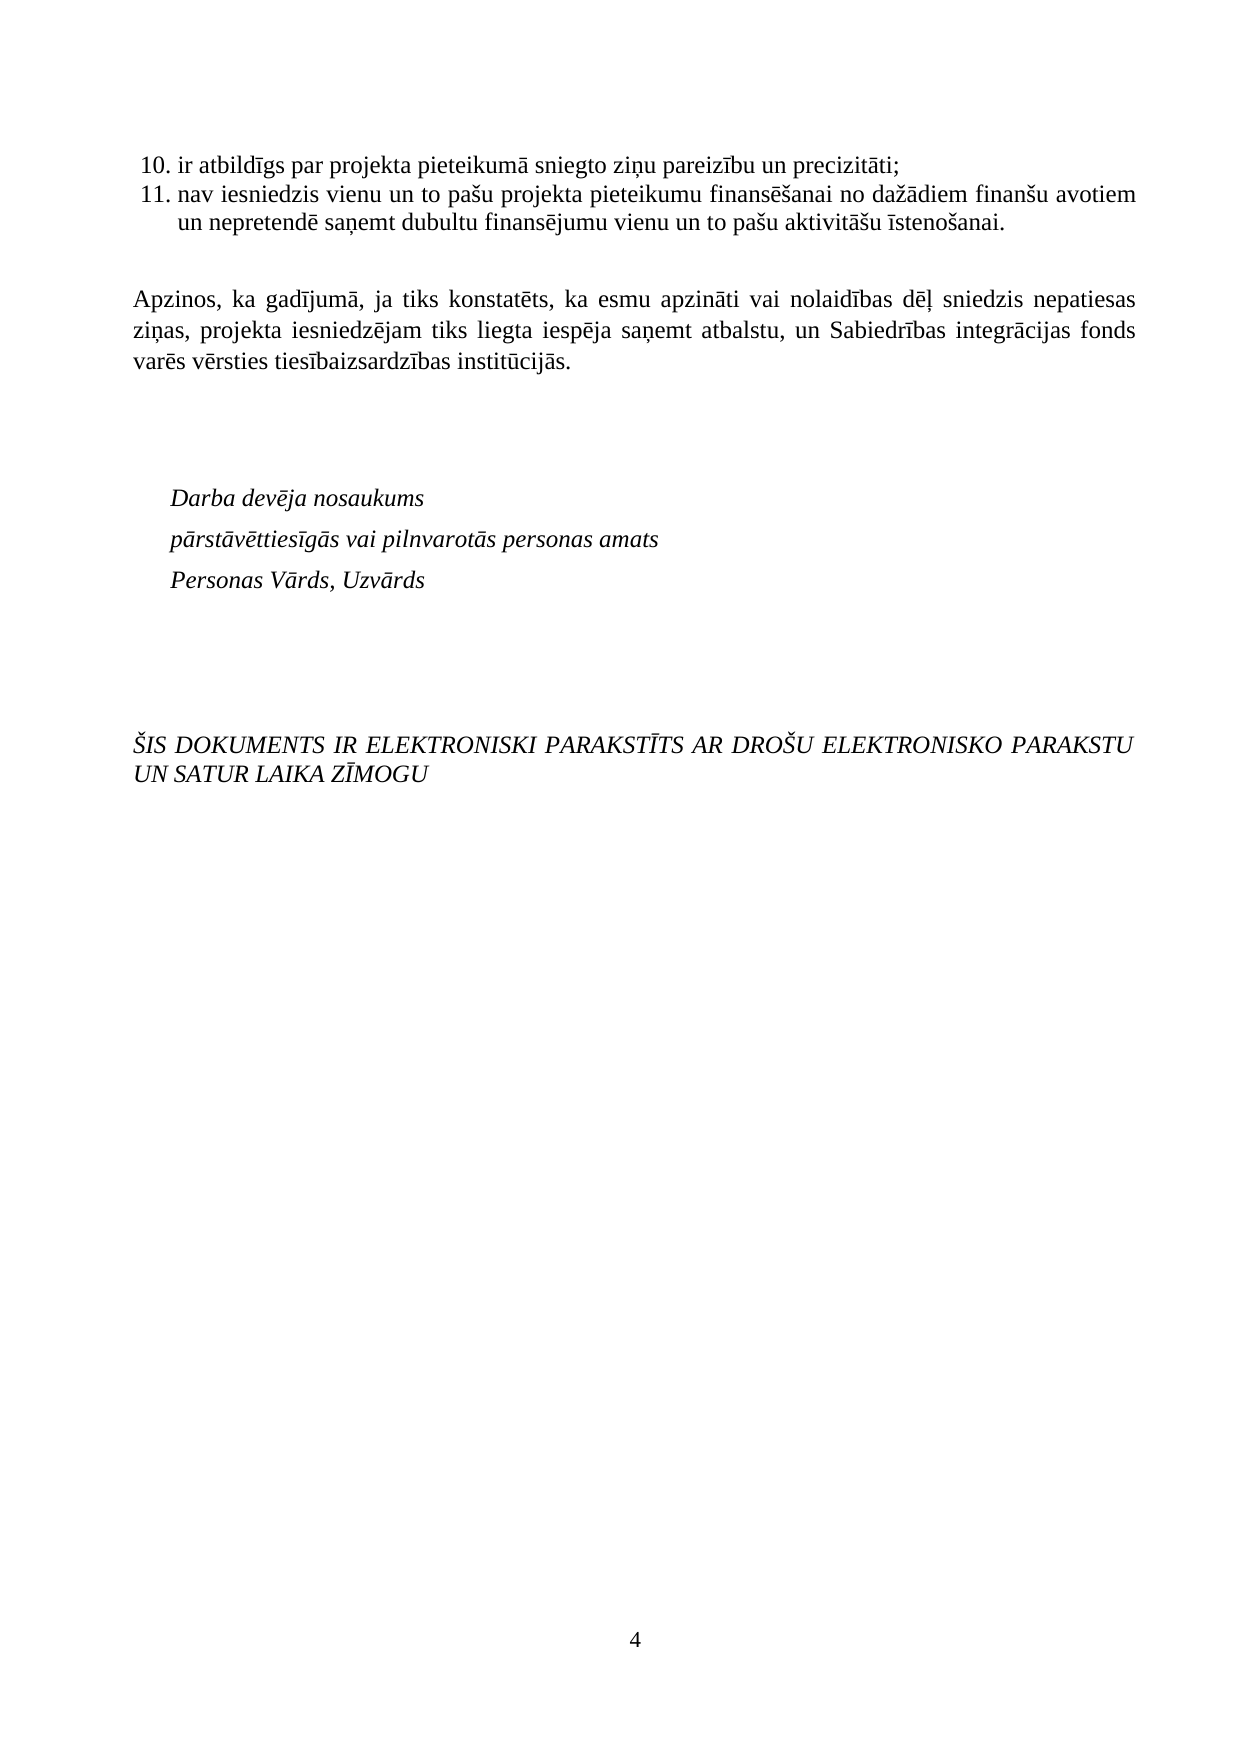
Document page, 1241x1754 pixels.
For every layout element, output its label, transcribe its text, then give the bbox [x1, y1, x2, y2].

list nav iesniedzis vienu un to pašu projekta pieteikumu finansēšanai no dažādiem finanšu avotiem un nepretendē saņemt dubultu finansējumu vienu un to pašu aktivitāšu īstenošanai. [140, 179, 1137, 236]
text ŠIS DOKUMENTS IR ELEKTRONISKI PARAKSTĪTS AR DROŠU ELEKTRONISKO PARAKSTU UN SATUR LAIKA ZĪMOGU [133, 730, 1137, 788]
text Apzinos, ka gadījumā, ja tiks konstatēts, ka esmu apzināti vai nolaidības dēļ sniedzis nepatiesas ziņas, projekta iesniedzējam tiks liegta iespēja saņemt atbalstu, un Sabiedrības integrācijas fonds varēs vērsties tiesībaizsardzības institūcijās. [133, 284, 1137, 375]
list ir atbildīgs par projekta pieteikumā sniegto ziņu pareizību un precizitāti; [140, 150, 1137, 179]
text pārstāvēttiesīgās vai pilnvarotās personas amats [170, 524, 1137, 553]
text Personas Vārds, Uzvārds [170, 565, 1137, 594]
text Darba devēja nosaukums [170, 483, 1137, 511]
